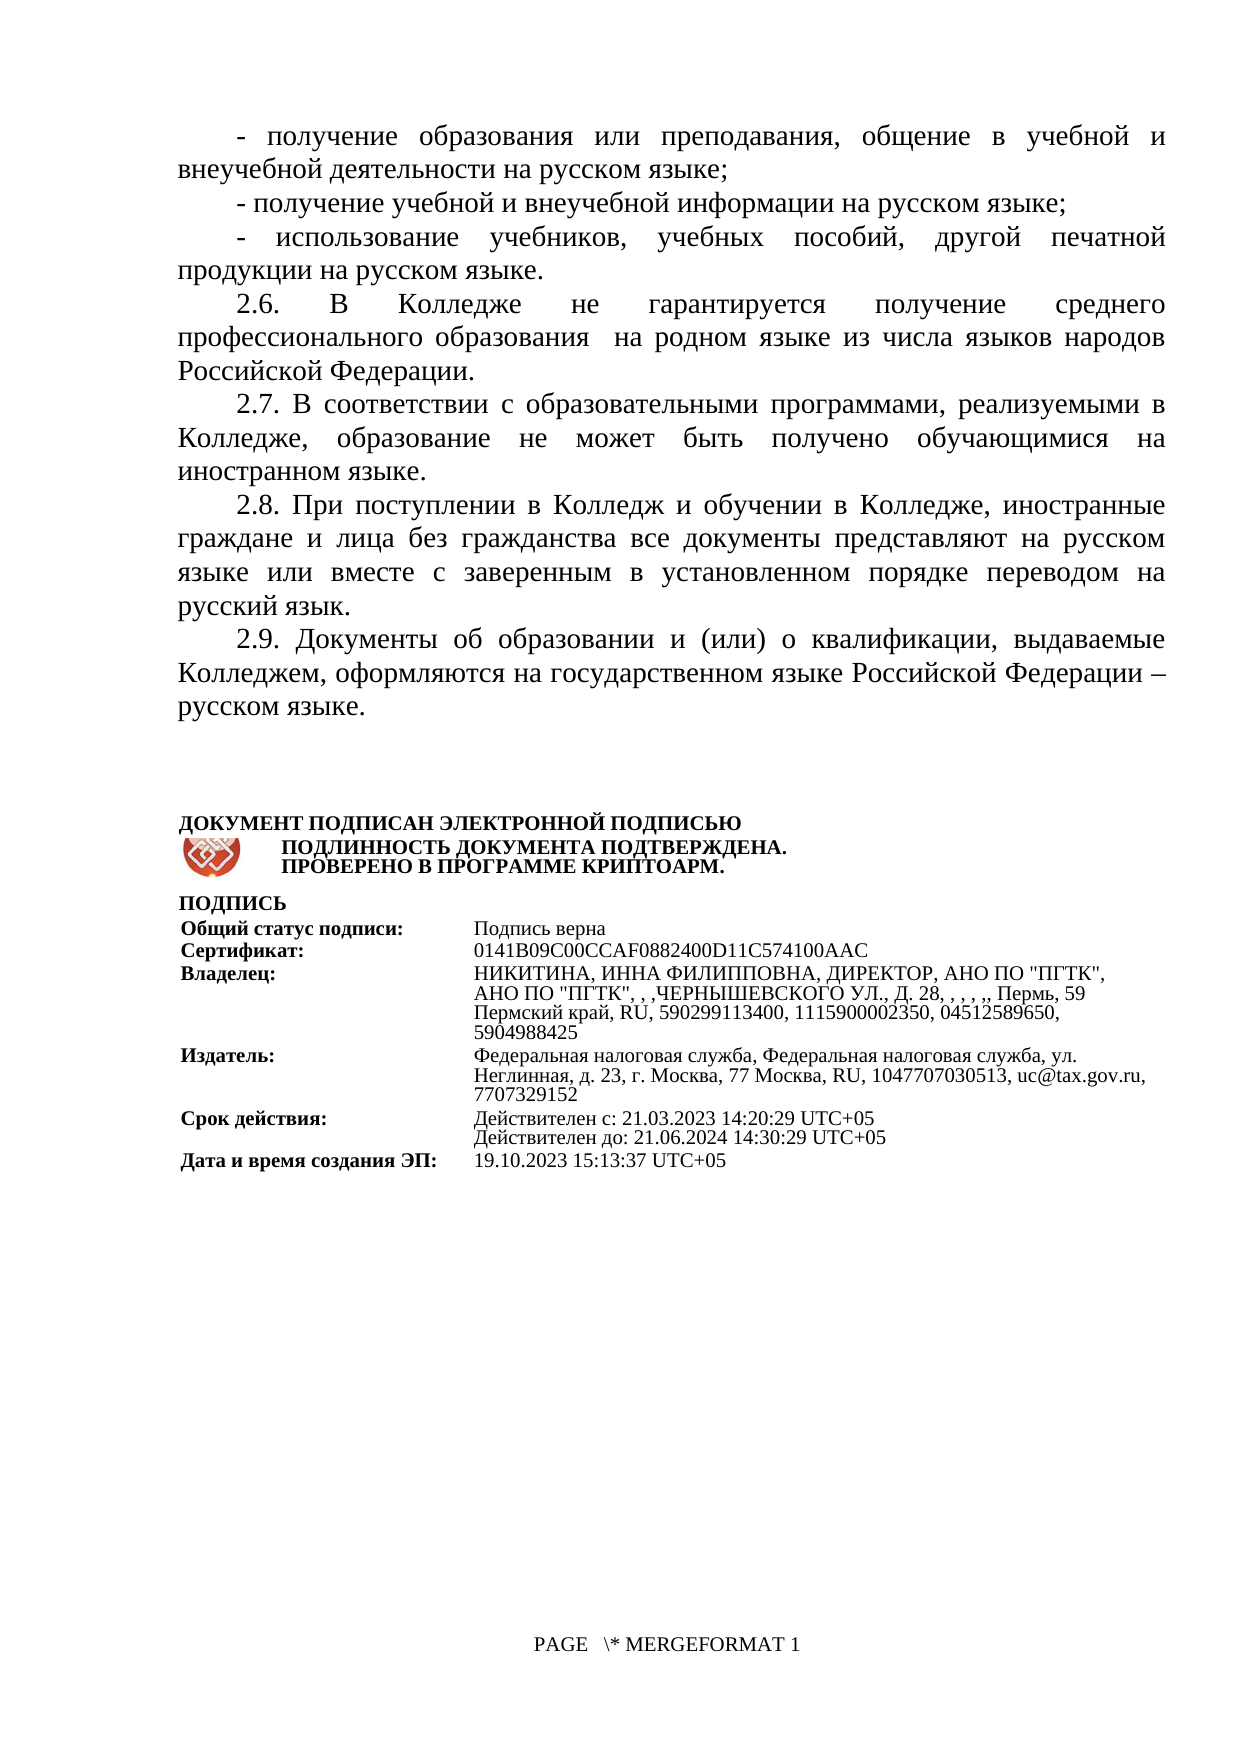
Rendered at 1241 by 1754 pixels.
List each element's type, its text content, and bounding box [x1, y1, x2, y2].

text 2.8. При поступлении в Колледж и обучении в Колледже, иностранные граждане и лица без гражданства все документы представляют на русском языке или вместе с заверенным в установленном порядке переводом на русский язык. [177, 487, 1167, 621]
table_header ДОКУМЕНТ ПОДПИСАН ЭЛЕКТРОННОЙ ПОДПИСЬЮ [177, 813, 1152, 836]
text 2.6. В Колледже не гарантируется получение среднего профессионального образования на родном языке из числа языков народов Российской Федерации. [177, 286, 1167, 386]
text - получение учебной и внеучебной информации на русском языке; [177, 185, 1167, 219]
text 2.9. Документы об образовании и (или) о квалификации, выдаваемые Колледжем, оформляются на государственном языке Российской Федерации – русском языке. [177, 621, 1167, 722]
table_cell [177, 916, 1152, 1175]
text 2.7. В соответствии с образовательными программами, реализуемыми в Колледже, образование не может быть получено обучающимися на иностранном языке. [177, 386, 1167, 487]
text - использование учебников, учебных пособий, другой печатной продукции на русском языке. [177, 219, 1167, 286]
text - получение образования или преподавания, общение в учебной и внеучебной деятельности на русском языке; [177, 118, 1167, 185]
table_cell ПОДПИСЬ [177, 894, 1152, 916]
table_cell [177, 836, 1152, 893]
picture [180, 838, 243, 880]
